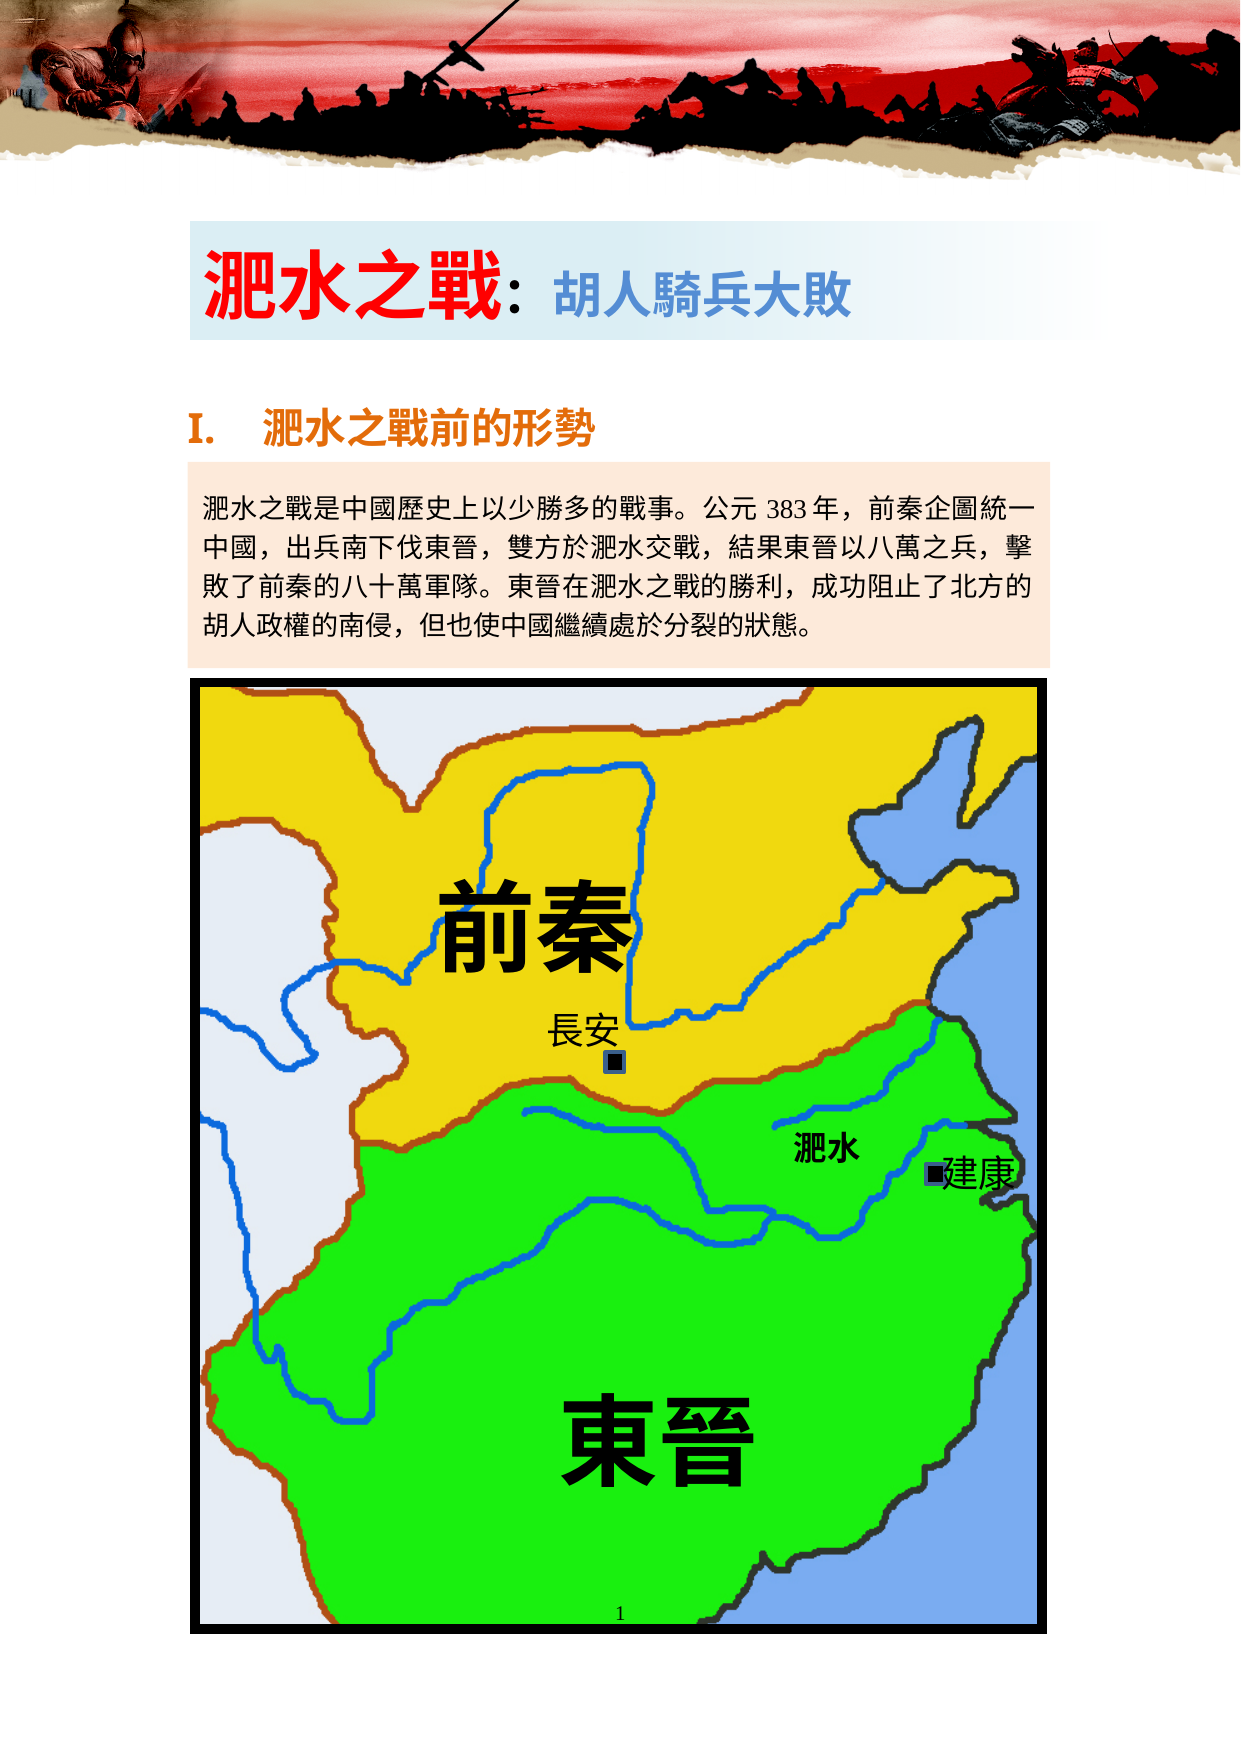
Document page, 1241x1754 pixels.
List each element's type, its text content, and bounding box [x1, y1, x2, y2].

picture [0, 0, 1241, 195]
list 淝水之戰前的形勢 [187, 388, 1053, 463]
picture [200, 687, 1037, 1624]
